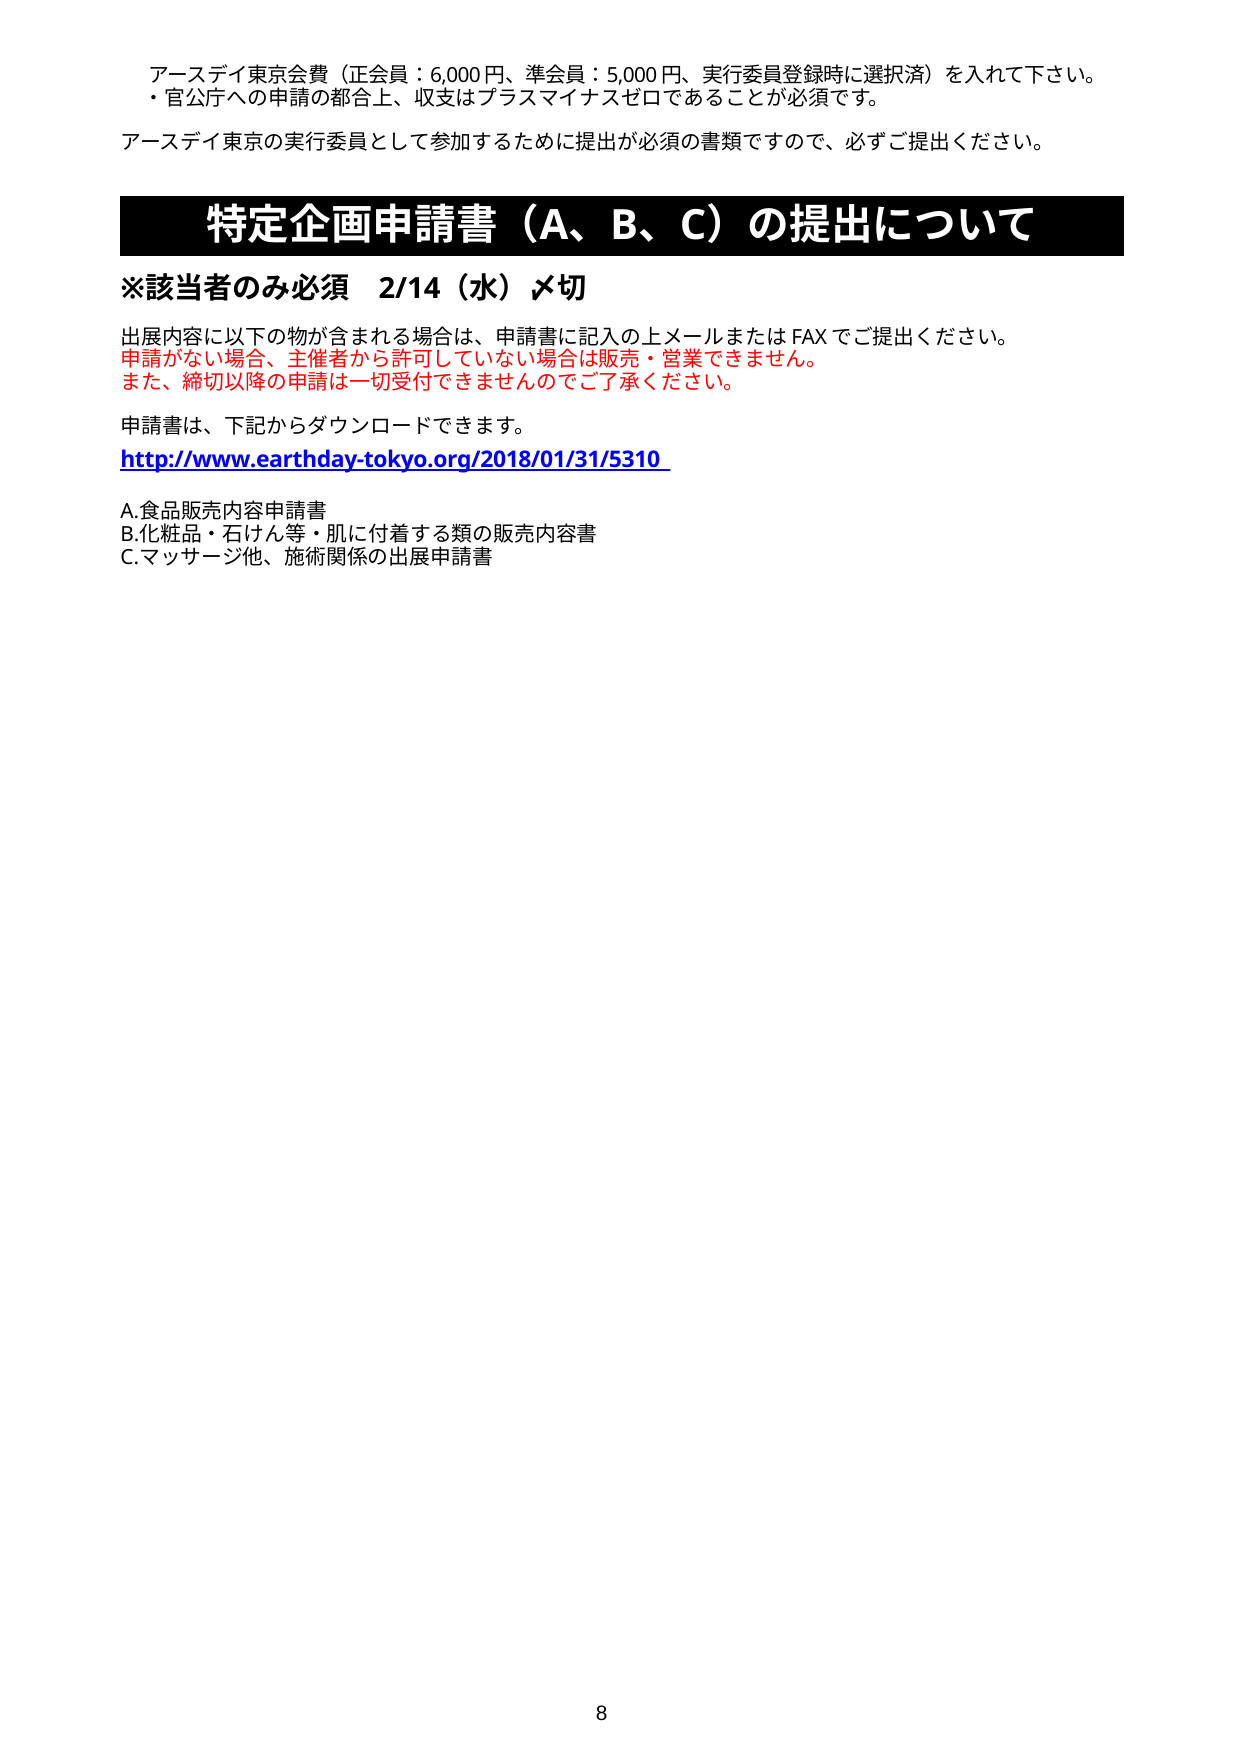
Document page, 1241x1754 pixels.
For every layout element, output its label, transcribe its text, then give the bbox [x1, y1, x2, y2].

text 出展内容に以下の物が含まれる場合は、申請書に記入の上メールまたはFAXでご提出ください。 [120, 326, 1120, 349]
text アースデイ東京会費（正会員：6,000円、準会員：5,000円、実行委員登録時に選択済）を入れて下さい。 [143, 64, 1120, 87]
text B.化粧品・石けん等・肌に付着する類の販売内容書 [120, 523, 1120, 546]
text ・官公庁への申請の都合上、収支はプラスマイナスゼロであることが必須です。 [143, 87, 1120, 110]
text http://www.earthday-tokyo.org/2018/01/31/5310 [120, 438, 1120, 479]
text 申請書は、下記からダウンロードできます。 [120, 415, 1120, 438]
table_header 特定企画申請書（A、B、C）の提出について [121, 197, 1123, 255]
text また、締切以降の申請は一切受付できませんのでご了承ください。 [120, 371, 1120, 394]
text アースデイ東京の実行委員として参加するために提出が必須の書類ですので、必ずご提出ください。 [120, 131, 1120, 154]
text A.食品販売内容申請書 [120, 501, 1120, 523]
text 申請がない場合、主催者から許可していない場合は販売・営業できません。 [120, 349, 1120, 371]
text ※該当者のみ必須 2/14（水）〆切 [120, 273, 1120, 305]
text C.マッサージ他、施術関係の出展申請書 [120, 546, 1120, 569]
